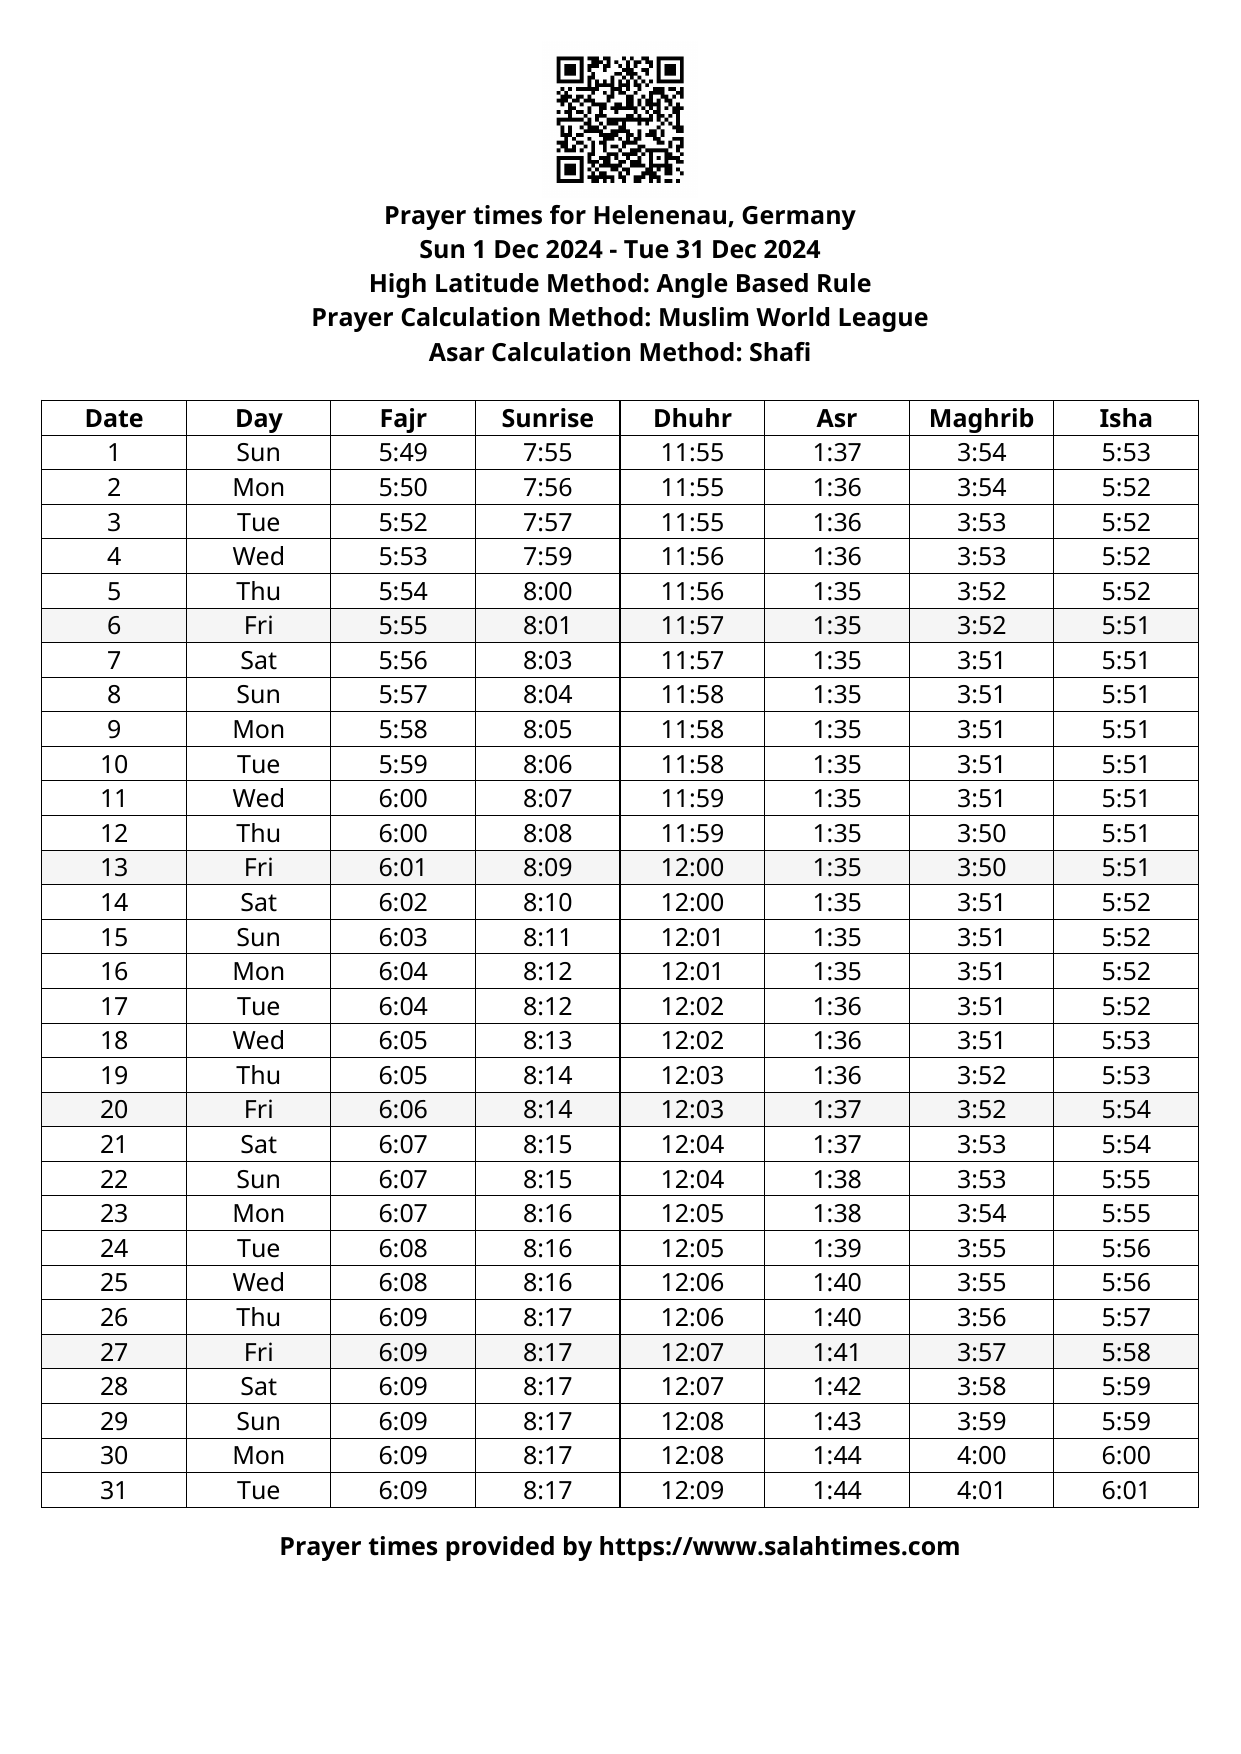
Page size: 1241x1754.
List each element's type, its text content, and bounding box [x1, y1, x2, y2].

picture [542, 41, 699, 198]
table_header Sunrise [476, 401, 619, 434]
table_cell 11:55 [621, 505, 764, 538]
text Prayer Calculation Method: Muslim World League [42, 300, 1198, 334]
table_cell Sun [187, 678, 330, 711]
table_cell 5:54 [1054, 1093, 1198, 1126]
table_cell 7:57 [476, 505, 619, 538]
table_cell 31 [42, 1473, 186, 1507]
table_header Asr [765, 401, 909, 434]
table_cell 5:58 [331, 712, 475, 746]
table_cell 29 [42, 1404, 186, 1437]
table_cell 21 [42, 1127, 186, 1161]
table_cell 7:55 [476, 436, 619, 469]
table_cell 5:56 [331, 643, 475, 677]
table_header Isha [1054, 401, 1198, 434]
table_cell Mon [187, 954, 330, 988]
table_cell 1:35 [765, 851, 909, 884]
table_cell 8:01 [476, 609, 619, 642]
table_cell 11:56 [621, 574, 764, 607]
table_cell 11:59 [621, 781, 764, 815]
table_cell Fri [187, 851, 330, 884]
table_cell 5:55 [1054, 1162, 1198, 1195]
table_cell 12:05 [621, 1231, 764, 1264]
table_cell 5:54 [331, 574, 475, 607]
table_cell 3:55 [910, 1266, 1053, 1299]
table_cell 8:16 [476, 1231, 619, 1264]
table_cell 8:17 [476, 1335, 619, 1368]
table_cell 1:35 [765, 678, 909, 711]
table_cell 8:14 [476, 1058, 619, 1092]
table_cell 12:04 [621, 1162, 764, 1195]
table_cell Fri [187, 1335, 330, 1368]
table_cell 1:35 [765, 574, 909, 607]
table_cell 6:05 [331, 1058, 475, 1092]
table_cell 5:52 [1054, 470, 1198, 504]
table_cell 12:06 [621, 1300, 764, 1334]
table_cell 12:09 [621, 1473, 764, 1507]
table_cell 6:09 [331, 1369, 475, 1403]
table_cell Sat [187, 1127, 330, 1161]
table_cell 5:59 [1054, 1404, 1198, 1437]
table_cell 5:59 [1054, 1369, 1198, 1403]
table_cell 25 [42, 1266, 186, 1299]
table_cell 6:09 [331, 1300, 475, 1334]
table_cell 1:43 [765, 1404, 909, 1437]
table_cell 3:53 [910, 1162, 1053, 1195]
table_cell 5:51 [1054, 781, 1198, 815]
table_cell 3:51 [910, 989, 1053, 1022]
table_cell 8:00 [476, 574, 619, 607]
text Asar Calculation Method: Shafi [42, 334, 1198, 368]
table_cell 5:57 [1054, 1300, 1198, 1334]
table_cell 6:00 [1054, 1439, 1198, 1472]
table_cell 28 [42, 1369, 186, 1403]
table_cell 8:17 [476, 1404, 619, 1437]
table_cell 1:37 [765, 1093, 909, 1126]
table_cell 3:53 [910, 1127, 1053, 1161]
table_cell 6:06 [331, 1093, 475, 1126]
table_cell 12:06 [621, 1266, 764, 1299]
table_cell 5:52 [1054, 989, 1198, 1022]
table_cell 24 [42, 1231, 186, 1264]
table_cell 16 [42, 954, 186, 988]
text High Latitude Method: Angle Based Rule [42, 266, 1198, 300]
table_cell 6:09 [331, 1335, 475, 1368]
table_cell 11:58 [621, 747, 764, 780]
table_cell 1:36 [765, 1024, 909, 1057]
table_cell Mon [187, 1439, 330, 1472]
table_cell 1 [42, 436, 186, 469]
table_cell 11:57 [621, 609, 764, 642]
table_cell 5:51 [1054, 609, 1198, 642]
table_cell 12 [42, 816, 186, 849]
table_cell 19 [42, 1058, 186, 1092]
table_cell 5:52 [1054, 954, 1198, 988]
table_cell 8:03 [476, 643, 619, 677]
table_cell Tue [187, 1231, 330, 1264]
table_cell 12:01 [621, 954, 764, 988]
table_cell 6:01 [1054, 1473, 1198, 1507]
table_cell Tue [187, 505, 330, 538]
table_cell 11:55 [621, 436, 764, 469]
table_cell 6:07 [331, 1127, 475, 1161]
table_cell 1:40 [765, 1266, 909, 1299]
text Prayer times provided by https://www.salahtimes.com [42, 1528, 1198, 1563]
table_cell 12:03 [621, 1058, 764, 1092]
table_cell 6:08 [331, 1266, 475, 1299]
table_cell 3:53 [910, 505, 1053, 538]
table_cell 10 [42, 747, 186, 780]
table_cell 1:37 [765, 1127, 909, 1161]
table_cell 9 [42, 712, 186, 746]
table_cell 1:41 [765, 1335, 909, 1368]
table_cell Wed [187, 1024, 330, 1057]
table_cell 8:10 [476, 885, 619, 919]
table_cell 5:51 [1054, 678, 1198, 711]
table_cell 5:53 [331, 539, 475, 573]
table_cell 8:04 [476, 678, 619, 711]
text Prayer times for Helenenau, Germany [42, 198, 1198, 232]
table_cell 3:50 [910, 816, 1053, 849]
table_cell Wed [187, 539, 330, 573]
table_cell 6:01 [331, 851, 475, 884]
table_cell Sat [187, 885, 330, 919]
table_cell 5:51 [1054, 851, 1198, 884]
table_cell 5:53 [1054, 1024, 1198, 1057]
table_cell Tue [187, 989, 330, 1022]
table_cell 12:08 [621, 1404, 764, 1437]
table_cell 1:36 [765, 505, 909, 538]
table_cell 5:53 [1054, 436, 1198, 469]
table_cell 12:04 [621, 1127, 764, 1161]
table_cell 3:56 [910, 1300, 1053, 1334]
table_cell 3:51 [910, 885, 1053, 919]
table_cell 1:35 [765, 816, 909, 849]
table_cell 11:59 [621, 816, 764, 849]
table_cell 5:52 [1054, 539, 1198, 573]
table_cell Thu [187, 1300, 330, 1334]
table_cell 12:07 [621, 1369, 764, 1403]
table_cell 6:03 [331, 920, 475, 953]
table_cell 8:06 [476, 747, 619, 780]
table_cell 5:52 [1054, 885, 1198, 919]
table_cell 3:51 [910, 1024, 1053, 1057]
table_cell 1:36 [765, 989, 909, 1022]
table_cell 6:07 [331, 1196, 475, 1230]
table_cell Thu [187, 574, 330, 607]
table_cell 3:50 [910, 851, 1053, 884]
table_cell 1:40 [765, 1300, 909, 1334]
table_cell 3:51 [910, 678, 1053, 711]
table_cell 1:44 [765, 1473, 909, 1507]
table_cell Tue [187, 747, 330, 780]
table_cell Fri [187, 609, 330, 642]
table_cell 6:04 [331, 954, 475, 988]
table_cell 5:56 [1054, 1231, 1198, 1264]
table_cell 5:57 [331, 678, 475, 711]
table_cell 5:54 [1054, 1127, 1198, 1161]
table_cell 3:55 [910, 1231, 1053, 1264]
table_cell 8:17 [476, 1300, 619, 1334]
table_cell 5:58 [1054, 1335, 1198, 1368]
table_cell 5:53 [1054, 1058, 1198, 1092]
table_cell 5:52 [331, 505, 475, 538]
table_cell 1:35 [765, 609, 909, 642]
table_header Dhuhr [621, 401, 764, 434]
table_cell 1:38 [765, 1162, 909, 1195]
table_cell 4 [42, 539, 186, 573]
table_cell 6:09 [331, 1404, 475, 1437]
table_cell Wed [187, 781, 330, 815]
table_cell 1:35 [765, 712, 909, 746]
table_cell 4:00 [910, 1439, 1053, 1472]
table_cell 6:05 [331, 1024, 475, 1057]
table_cell 11:58 [621, 678, 764, 711]
table_cell 27 [42, 1335, 186, 1368]
table_cell 5:51 [1054, 747, 1198, 780]
table_cell Sun [187, 1404, 330, 1437]
table_cell 12:08 [621, 1439, 764, 1472]
table_cell 1:35 [765, 747, 909, 780]
table_cell 8:05 [476, 712, 619, 746]
table_cell 26 [42, 1300, 186, 1334]
table_cell 3:57 [910, 1335, 1053, 1368]
table_cell 8:13 [476, 1024, 619, 1057]
table_cell 8:17 [476, 1369, 619, 1403]
table_cell 8:16 [476, 1266, 619, 1299]
table_cell 6:00 [331, 781, 475, 815]
table_cell 2 [42, 470, 186, 504]
table_cell 1:35 [765, 920, 909, 953]
table_cell 5:56 [1054, 1266, 1198, 1299]
table_cell Thu [187, 1058, 330, 1092]
table_cell 11:55 [621, 470, 764, 504]
table_header Fajr [331, 401, 475, 434]
table_cell 8:12 [476, 954, 619, 988]
table_header Day [187, 401, 330, 434]
table_cell 12:00 [621, 885, 764, 919]
table_cell 3:53 [910, 539, 1053, 573]
table_cell 17 [42, 989, 186, 1022]
table_cell 11:57 [621, 643, 764, 677]
table_cell 6:02 [331, 885, 475, 919]
table_cell 7 [42, 643, 186, 677]
table_cell 5:52 [1054, 505, 1198, 538]
table_cell 3 [42, 505, 186, 538]
table_cell 11:58 [621, 712, 764, 746]
table_cell 1:36 [765, 470, 909, 504]
table_cell Sat [187, 643, 330, 677]
table_cell Sun [187, 920, 330, 953]
table_cell Mon [187, 470, 330, 504]
table_cell 5:52 [1054, 920, 1198, 953]
table_cell 5:59 [331, 747, 475, 780]
table_cell Tue [187, 1473, 330, 1507]
table_cell 12:03 [621, 1093, 764, 1126]
table_cell 3:54 [910, 436, 1053, 469]
table_cell 3:51 [910, 781, 1053, 815]
table_cell Fri [187, 1093, 330, 1126]
table_cell 6 [42, 609, 186, 642]
table_cell 6:07 [331, 1162, 475, 1195]
table_cell 22 [42, 1162, 186, 1195]
table_cell 1:35 [765, 954, 909, 988]
table_cell 12:07 [621, 1335, 764, 1368]
table_cell 1:36 [765, 1058, 909, 1092]
table_cell 1:39 [765, 1231, 909, 1264]
table_cell 8:15 [476, 1162, 619, 1195]
table_cell 3:52 [910, 1093, 1053, 1126]
table_cell 12:01 [621, 920, 764, 953]
table_header Maghrib [910, 401, 1053, 434]
table_cell 5:51 [1054, 816, 1198, 849]
table_cell 8:17 [476, 1439, 619, 1472]
table_cell 8:17 [476, 1473, 619, 1507]
table_cell 3:51 [910, 954, 1053, 988]
table_cell 3:51 [910, 747, 1053, 780]
table_cell 8:07 [476, 781, 619, 815]
table_cell 3:59 [910, 1404, 1053, 1437]
table_cell 12:05 [621, 1196, 764, 1230]
table_cell 7:59 [476, 539, 619, 573]
table_cell 7:56 [476, 470, 619, 504]
table_cell 1:35 [765, 643, 909, 677]
table_cell 1:38 [765, 1196, 909, 1230]
table_cell 1:35 [765, 885, 909, 919]
table_cell Thu [187, 816, 330, 849]
table_cell 8:11 [476, 920, 619, 953]
table_cell 3:58 [910, 1369, 1053, 1403]
table_cell 8:12 [476, 989, 619, 1022]
table_cell 5:50 [331, 470, 475, 504]
table_cell 8:08 [476, 816, 619, 849]
table_cell 1:36 [765, 539, 909, 573]
table_cell 11:56 [621, 539, 764, 573]
table_cell 3:54 [910, 1196, 1053, 1230]
table_cell 13 [42, 851, 186, 884]
table_cell 3:54 [910, 470, 1053, 504]
table_cell 8:14 [476, 1093, 619, 1126]
table_cell 18 [42, 1024, 186, 1057]
table_cell 11 [42, 781, 186, 815]
table_cell 8:09 [476, 851, 619, 884]
table_cell 5 [42, 574, 186, 607]
table_cell 6:09 [331, 1473, 475, 1507]
table_cell 8:15 [476, 1127, 619, 1161]
table_cell 1:44 [765, 1439, 909, 1472]
table_cell 12:02 [621, 989, 764, 1022]
table_cell 6:04 [331, 989, 475, 1022]
table_cell 5:51 [1054, 712, 1198, 746]
table_cell 15 [42, 920, 186, 953]
table_cell 5:49 [331, 436, 475, 469]
table_cell 14 [42, 885, 186, 919]
table_cell 3:51 [910, 712, 1053, 746]
table_cell 12:00 [621, 851, 764, 884]
table_cell 6:00 [331, 816, 475, 849]
table_cell 3:52 [910, 574, 1053, 607]
table_cell 12:02 [621, 1024, 764, 1057]
table_cell 5:55 [331, 609, 475, 642]
table_cell 8 [42, 678, 186, 711]
table_cell 5:52 [1054, 574, 1198, 607]
table_cell Sun [187, 436, 330, 469]
table_cell 20 [42, 1093, 186, 1126]
table_cell 1:35 [765, 781, 909, 815]
table_cell 3:52 [910, 609, 1053, 642]
table_cell 1:42 [765, 1369, 909, 1403]
table_cell 3:51 [910, 920, 1053, 953]
table_cell 5:51 [1054, 643, 1198, 677]
table_cell Sat [187, 1369, 330, 1403]
table_cell Mon [187, 712, 330, 746]
table_cell Sun [187, 1162, 330, 1195]
table_cell Mon [187, 1196, 330, 1230]
table_cell Wed [187, 1266, 330, 1299]
table_cell 1:37 [765, 436, 909, 469]
table_header Date [42, 401, 186, 434]
text Sun 1 Dec 2024 - Tue 31 Dec 2024 [42, 232, 1198, 266]
table_cell 6:08 [331, 1231, 475, 1264]
table_cell 30 [42, 1439, 186, 1472]
table_cell 5:55 [1054, 1196, 1198, 1230]
table_cell 8:16 [476, 1196, 619, 1230]
table_cell 6:09 [331, 1439, 475, 1472]
table_cell 3:52 [910, 1058, 1053, 1092]
table_cell 3:51 [910, 643, 1053, 677]
table_cell 23 [42, 1196, 186, 1230]
table_cell 4:01 [910, 1473, 1053, 1507]
